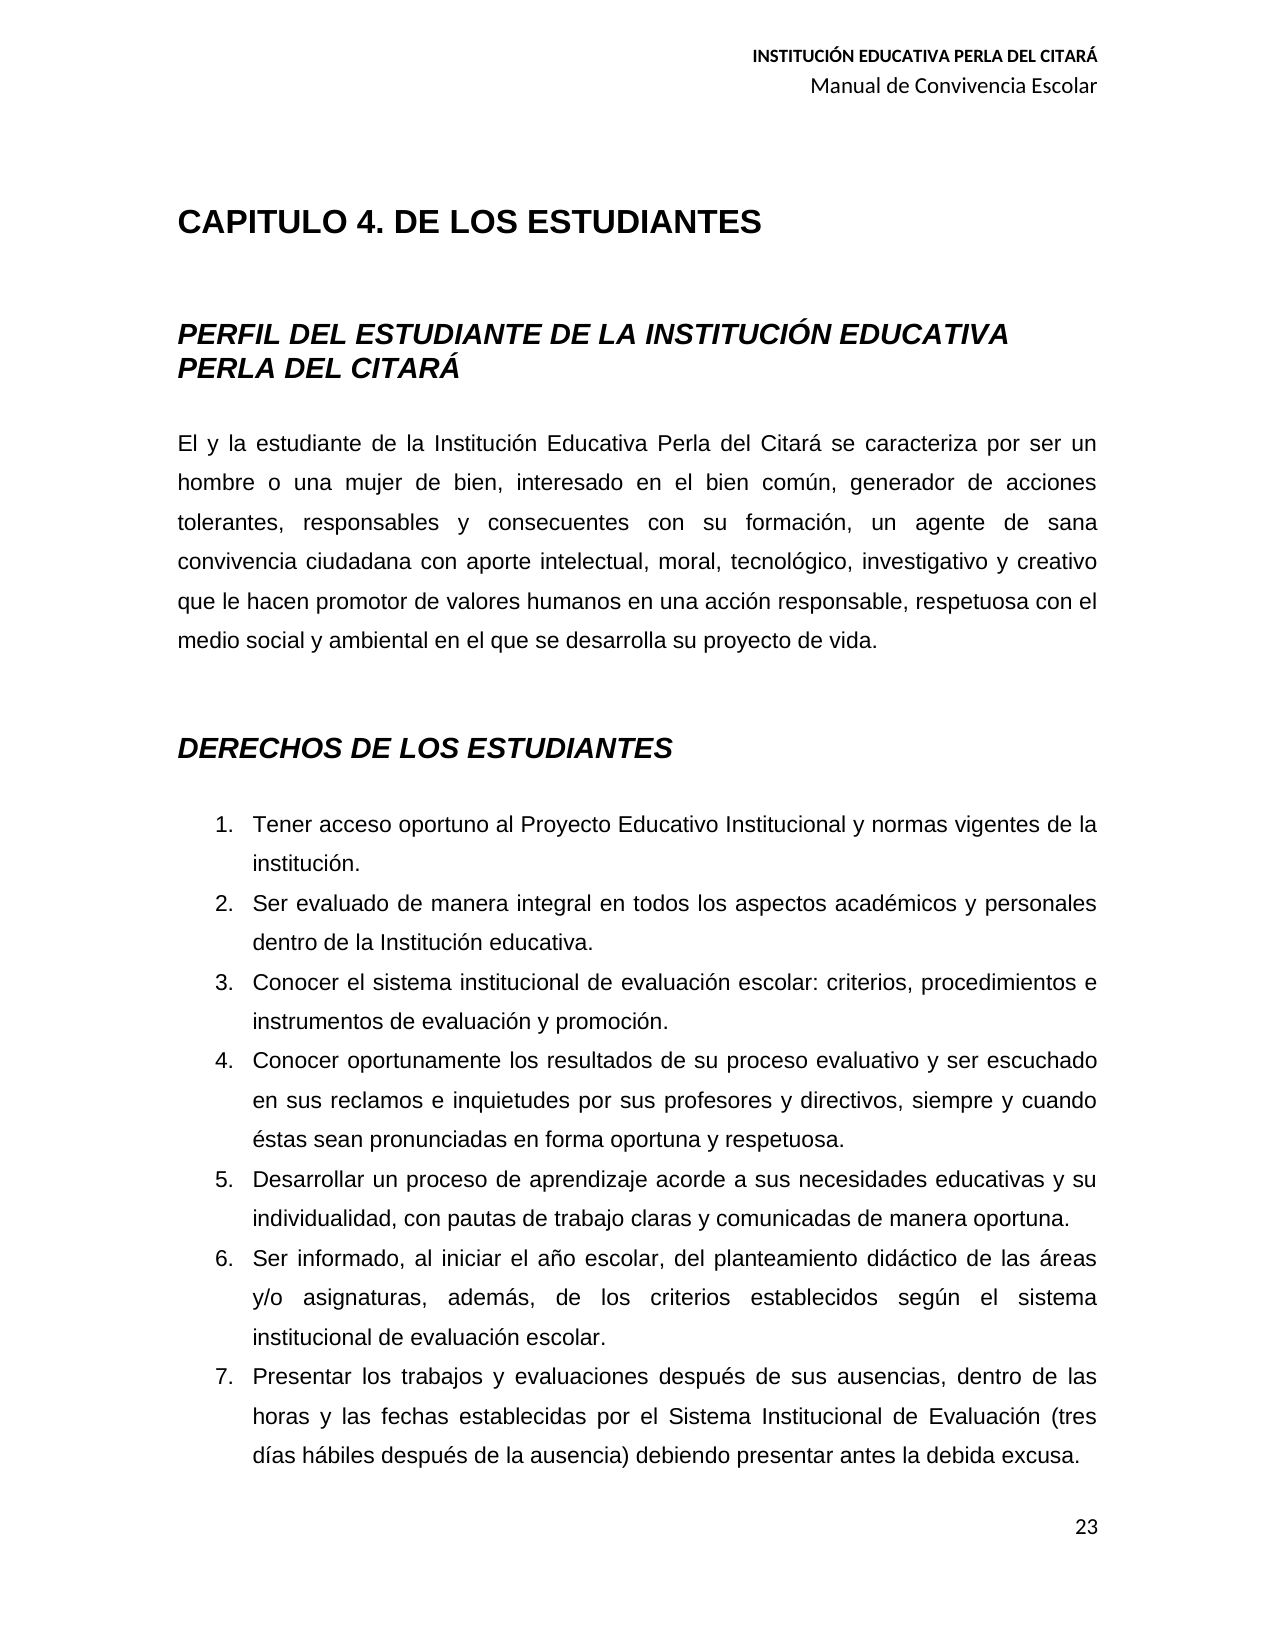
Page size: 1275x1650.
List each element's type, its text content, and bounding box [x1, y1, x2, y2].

list Conocer oportunamente los resultados de su proceso evaluativo y ser escuchado en sus reclamos e inquietudes por sus profesores y directivos, siempre y cuando éstas sean pronunciadas en forma oportuna y respetuosa. [215, 1047, 1098, 1153]
list Conocer el sistema institucional de evaluación escolar: criterios, procedimientos e instrumentos de evaluación y promoción. [215, 968, 1098, 1034]
subtitle CAPITULO 4. DE LOS ESTUDIANTES [177, 202, 1098, 241]
subtitle DERECHOS DE LOS ESTUDIANTES [177, 731, 1098, 765]
list Presentar los trabajos y evaluaciones después de sus ausencias, dentro de las horas y las fechas establecidas por el Sistema Institucional de Evaluación (tres días hábiles después de la ausencia) debiendo presentar antes la debida excusa. [215, 1363, 1098, 1468]
list Desarrollar un proceso de aprendizaje acorde a sus necesidades educativas y su individualidad, con pautas de trabajo claras y comunicadas de manera oportuna. [215, 1166, 1098, 1232]
list Tener acceso oportuno al Proyecto Educativo Institucional y normas vigentes de la institución. [215, 811, 1098, 876]
text El y la estudiante de la Institución Educativa Perla del Citará se caracteriza por ser un hombre o una mujer de bien, interesado en el bien común, generador de acciones tolerantes, responsables y consecuentes con su formación, un agente de sana convivencia ciudadana con aporte intelectual, moral, tecnológico, investigativo y creativo que le hacen promotor de valores humanos en una acción responsable, respetuosa con el medio social y ambiental en el que se desarrolla su proyecto de vida. [177, 430, 1098, 654]
list Ser informado, al iniciar el año escolar, del planteamiento didáctico de las áreas y/o asignaturas, además, de los criterios establecidos según el sistema institucional de evaluación escolar. [215, 1245, 1098, 1350]
subtitle PERFIL DEL ESTUDIANTE DE LA INSTITUCIÓN EDUCATIVA PERLA DEL CITARÁ [177, 317, 1098, 384]
list Ser evaluado de manera integral en todos los aspectos académicos y personales dentro de la Institución educativa. [215, 889, 1098, 955]
